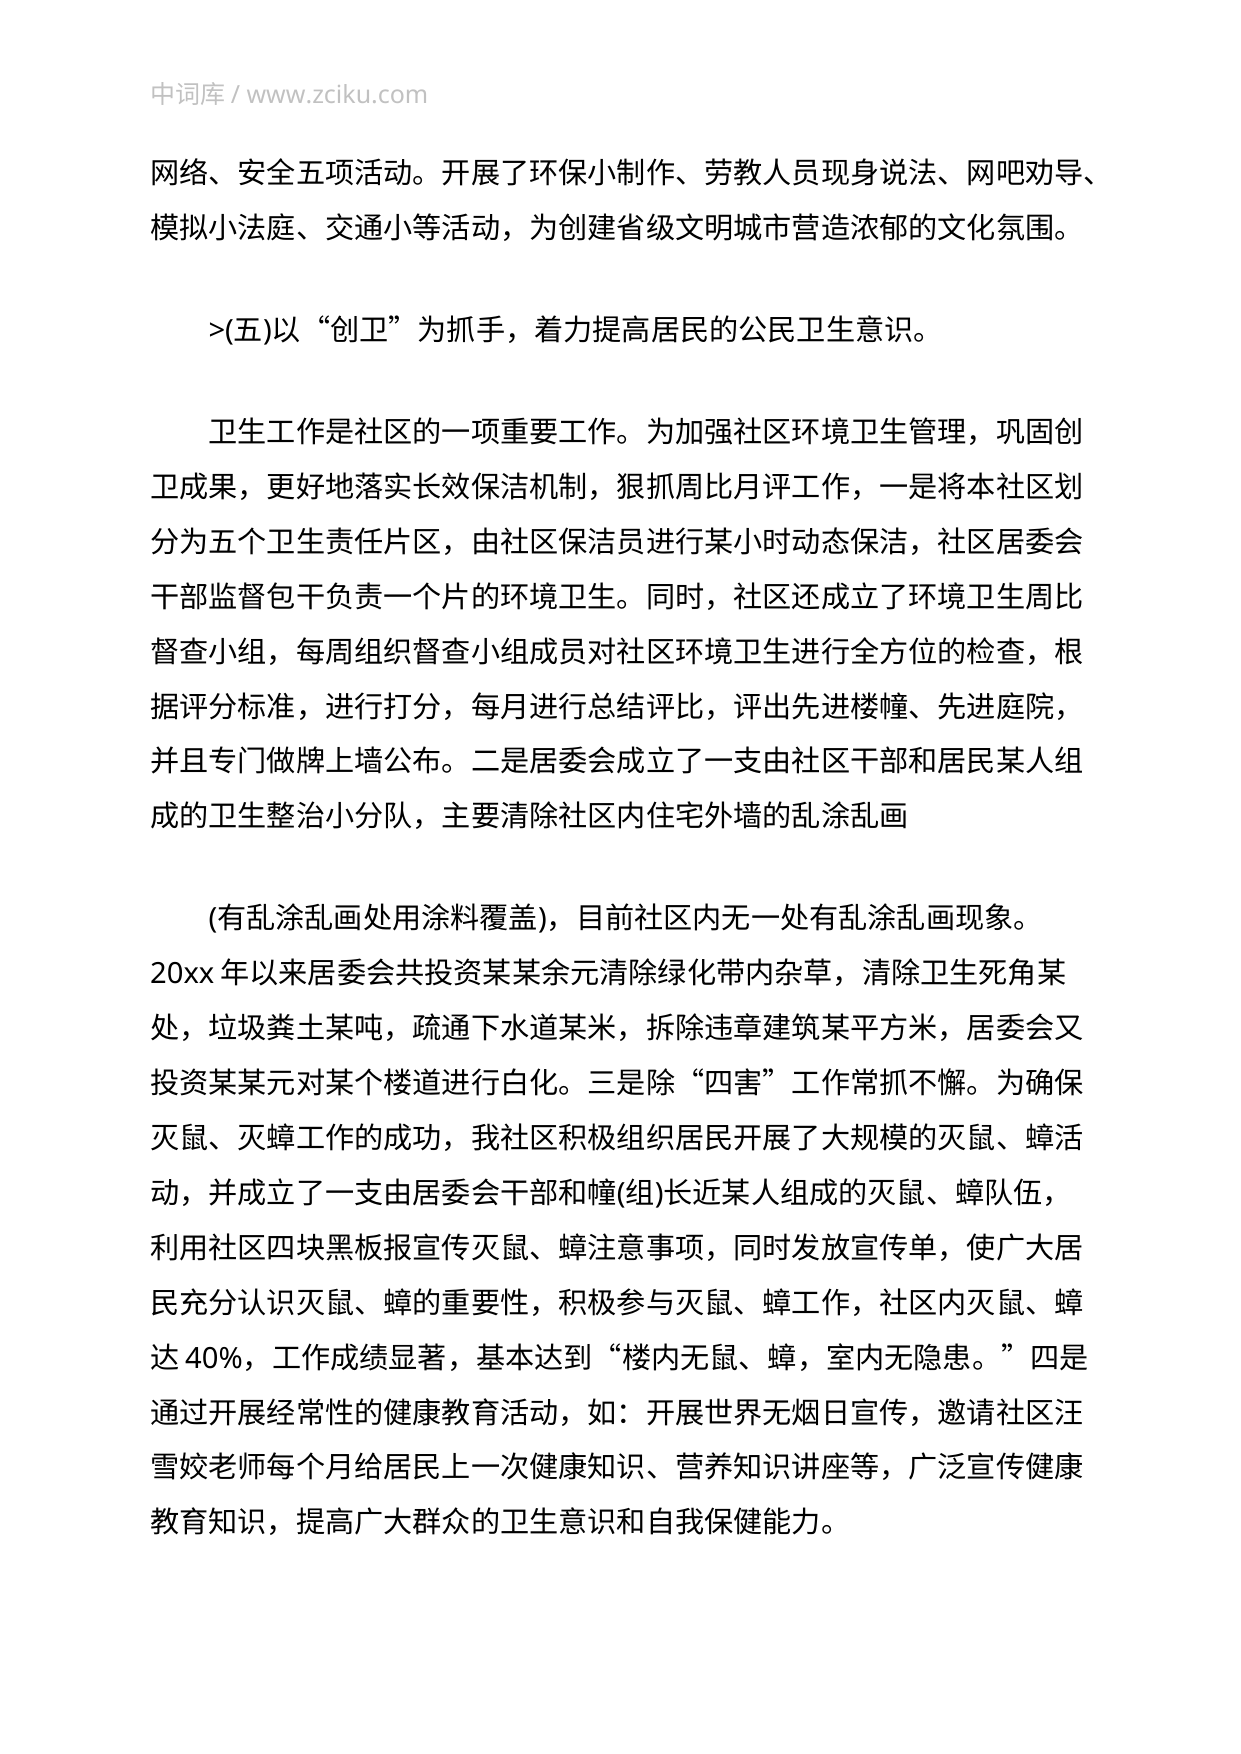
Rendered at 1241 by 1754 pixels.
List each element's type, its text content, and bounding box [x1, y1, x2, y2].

text >(五)以“创卫”为抓手，着力提高居民的公民卫生意识。 [150, 307, 1090, 349]
text (有乱涂乱画处用涂料覆盖)，目前社区内无一处有乱涂乱画现象。20xx年以来居委会共投资某某余元清除绿化带内杂草，清除卫生死角某处，垃圾粪土某吨，疏通下水道某米，拆除违章建筑某平方米，居委会又投资某某元对某个楼道进行白化。三是除“四害”工作常抓不懈。为确保灭鼠、灭蟑工作的成功，我社区积极组织居民开展了大规模的灭鼠、蟑活动，并成立了一支由居委会干部和幢(组)长近某人组成的灭鼠、蟑队伍，利用社区四块黑板报宣传灭鼠、蟑注意事项，同时发放宣传单，使广大居民充分认识灭鼠、蟑的重要性，积极参与灭鼠、蟑工作，社区内灭鼠、蟑达40%，工作成绩显著，基本达到“楼内无鼠、蟑，室内无隐患。”四是通过开展经常性的健康教育活动，如：开展世界无烟日宣传，邀请社区汪雪姣老师每个月给居民上一次健康知识、营养知识讲座等，广泛宣传健康教育知识，提高广大群众的卫生意识和自我保健能力。 [150, 895, 1090, 1541]
text 卫生工作是社区的一项重要工作。为加强社区环境卫生管理，巩固创卫成果，更好地落实长效保洁机制，狠抓周比月评工作，一是将本社区划分为五个卫生责任片区，由社区保洁员进行某小时动态保洁，社区居委会干部监督包干负责一个片的环境卫生。同时，社区还成立了环境卫生周比督查小组，每周组织督查小组成员对社区环境卫生进行全方位的检查，根据评分标准，进行打分，每月进行总结评比，评出先进楼幢、先进庭院，并且专门做牌上墙公布。二是居委会成立了一支由社区干部和居民某人组成的卫生整治小分队，主要清除社区内住宅外墙的乱涂乱画 [150, 409, 1090, 835]
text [150, 150, 1090, 247]
